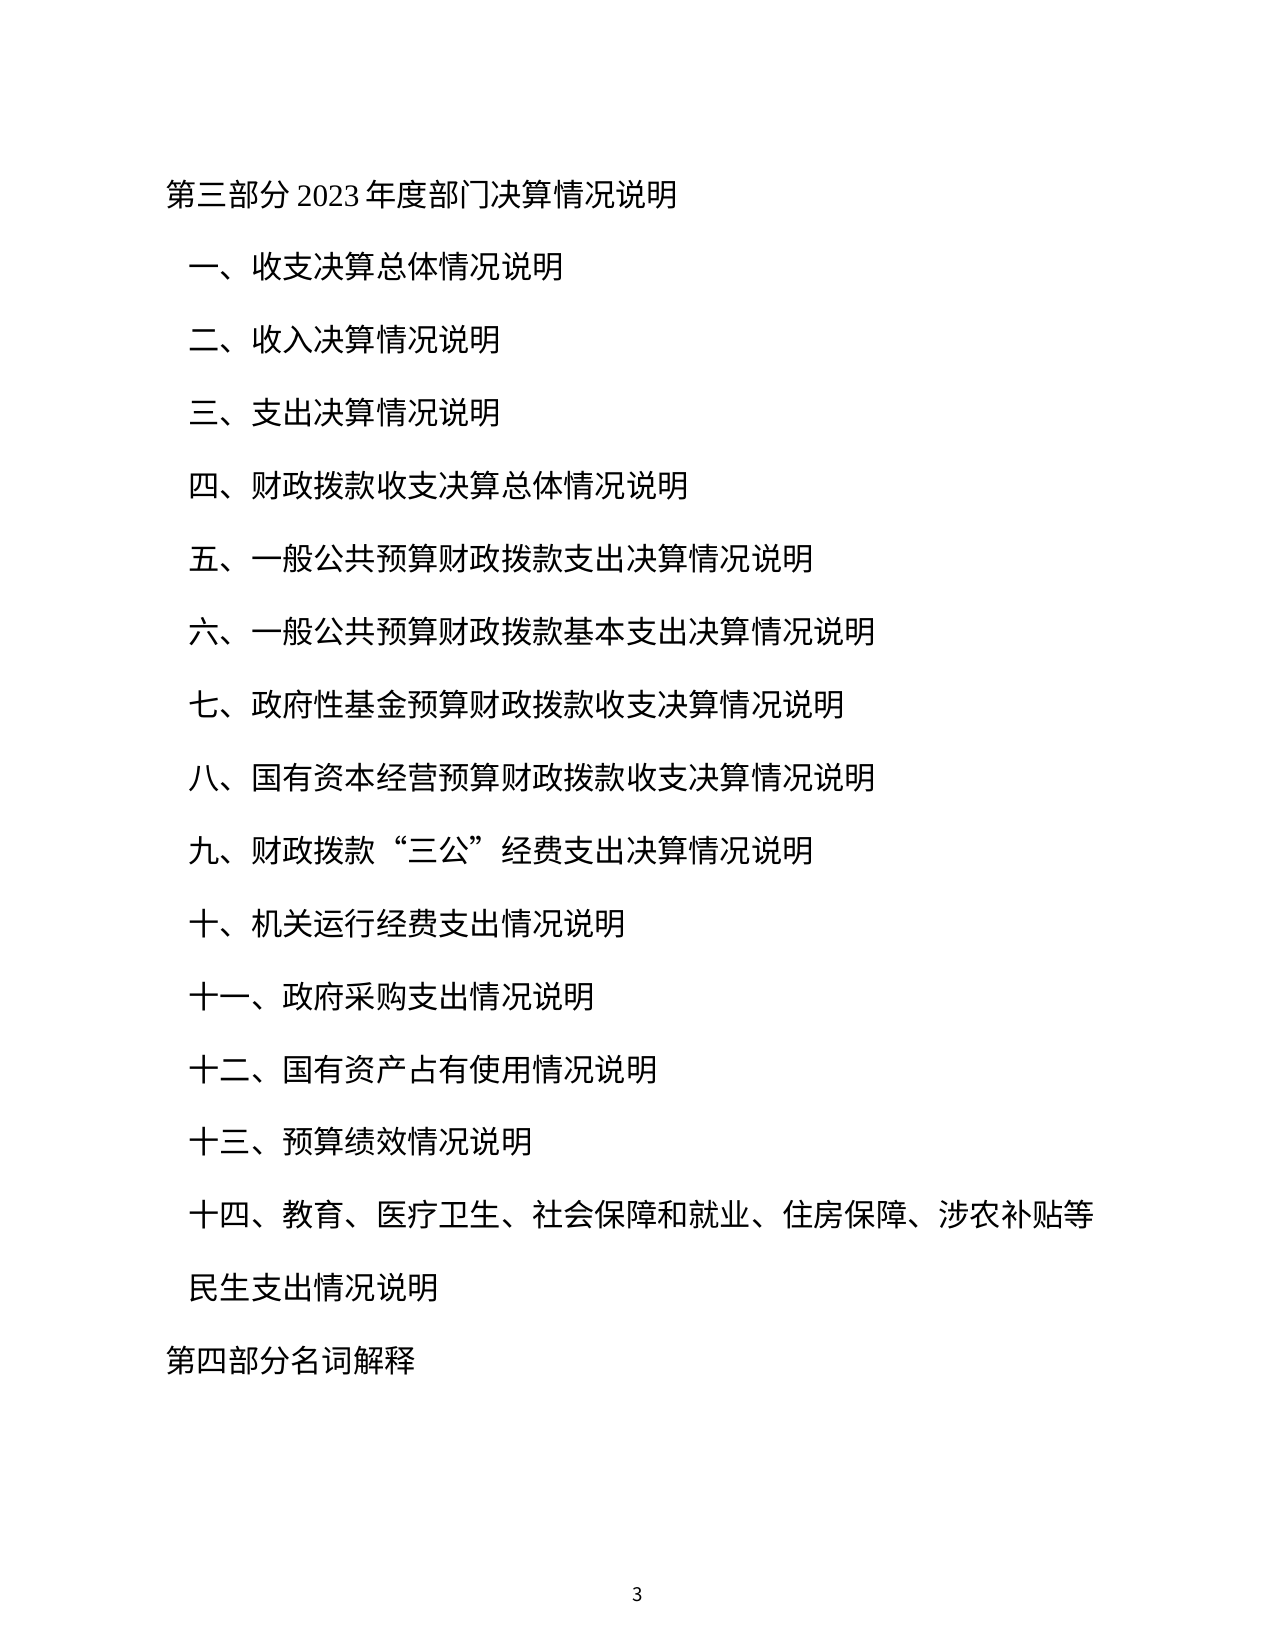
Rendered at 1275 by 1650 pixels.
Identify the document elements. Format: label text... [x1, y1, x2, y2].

text 一、收支决算总体情况说明 [188, 221, 1109, 293]
text 十二、国有资产占有使用情况说明 [188, 1023, 1109, 1096]
text 六、一般公共预算财政拨款基本支出决算情况说明 [188, 585, 1109, 658]
text 八、国有资本经营预算财政拨款收支决算情况说明 [188, 731, 1109, 804]
text 十一、政府采购支出情况说明 [188, 950, 1109, 1023]
text 三、支出决算情况说明 [188, 366, 1109, 439]
text 四、财政拨款收支决算总体情况说明 [188, 439, 1109, 512]
text 五、一般公共预算财政拨款支出决算情况说明 [188, 512, 1109, 585]
text 二、收入决算情况说明 [188, 293, 1109, 366]
text 七、政府性基金预算财政拨款收支决算情况说明 [188, 658, 1109, 731]
text 第四部分名词解释 [165, 1314, 1109, 1387]
text 十、机关运行经费支出情况说明 [188, 877, 1109, 950]
text 十三、预算绩效情况说明 [188, 1096, 1109, 1168]
text 十四、教育、医疗卫生、社会保障和就业、住房保障、涉农补贴等民生支出情况说明 [188, 1168, 1109, 1314]
text 九、财政拨款“三公”经费支出决算情况说明 [188, 804, 1109, 877]
text 第三部分2023年度部门决算情况说明 [165, 148, 1109, 221]
